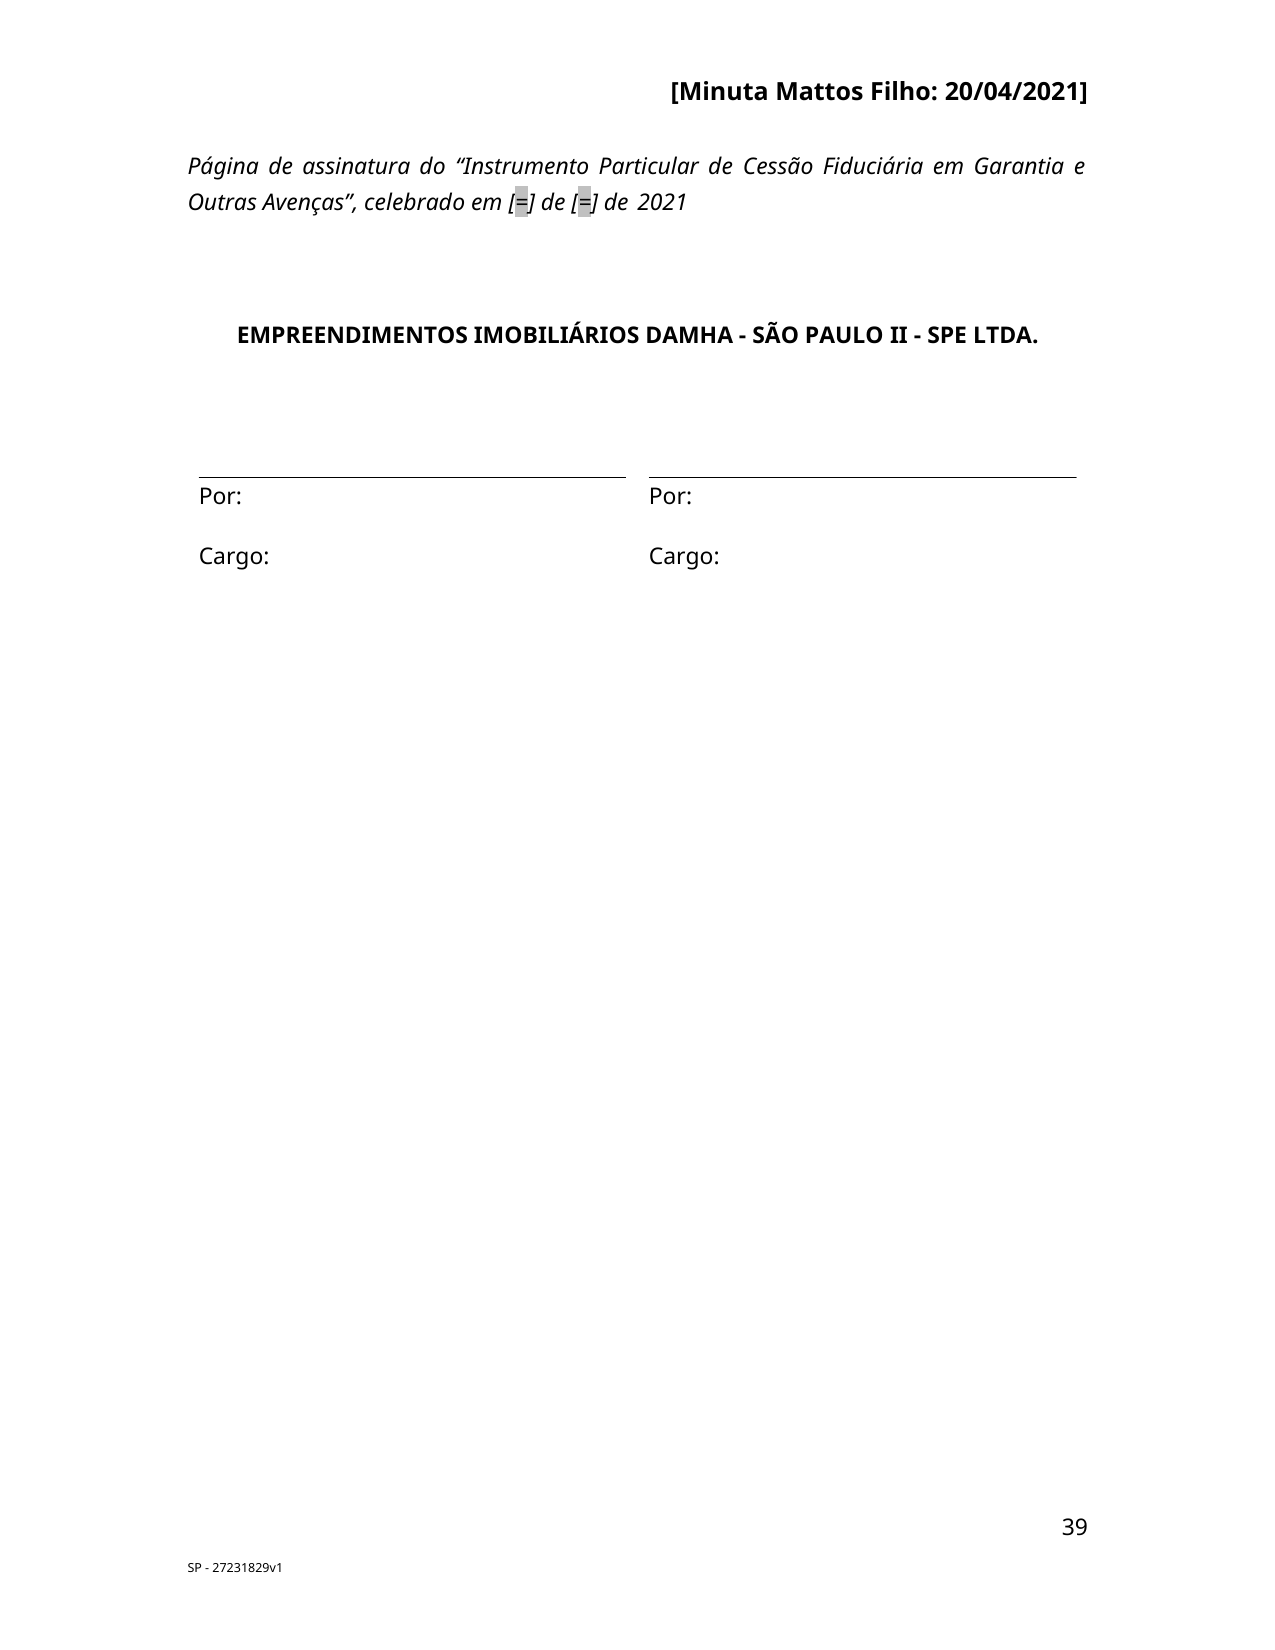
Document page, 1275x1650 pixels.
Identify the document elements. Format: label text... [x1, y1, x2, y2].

table_cell Cargo: [187, 540, 637, 601]
table_header Por: [187, 477, 637, 540]
table_header Por: [638, 477, 1088, 540]
text Página de assinatura do “Instrumento Particular de Cessão Fiduciária em Garantia e Outras Avenças”, celebrado em [=] de [=] de 2021 [187, 150, 1088, 217]
text EMPREENDIMENTOS IMOBILIÁRIOS DAMHA - SÃO PAULO II - SPE LTDA. [187, 319, 1088, 350]
table_cell Cargo: [638, 540, 1088, 601]
